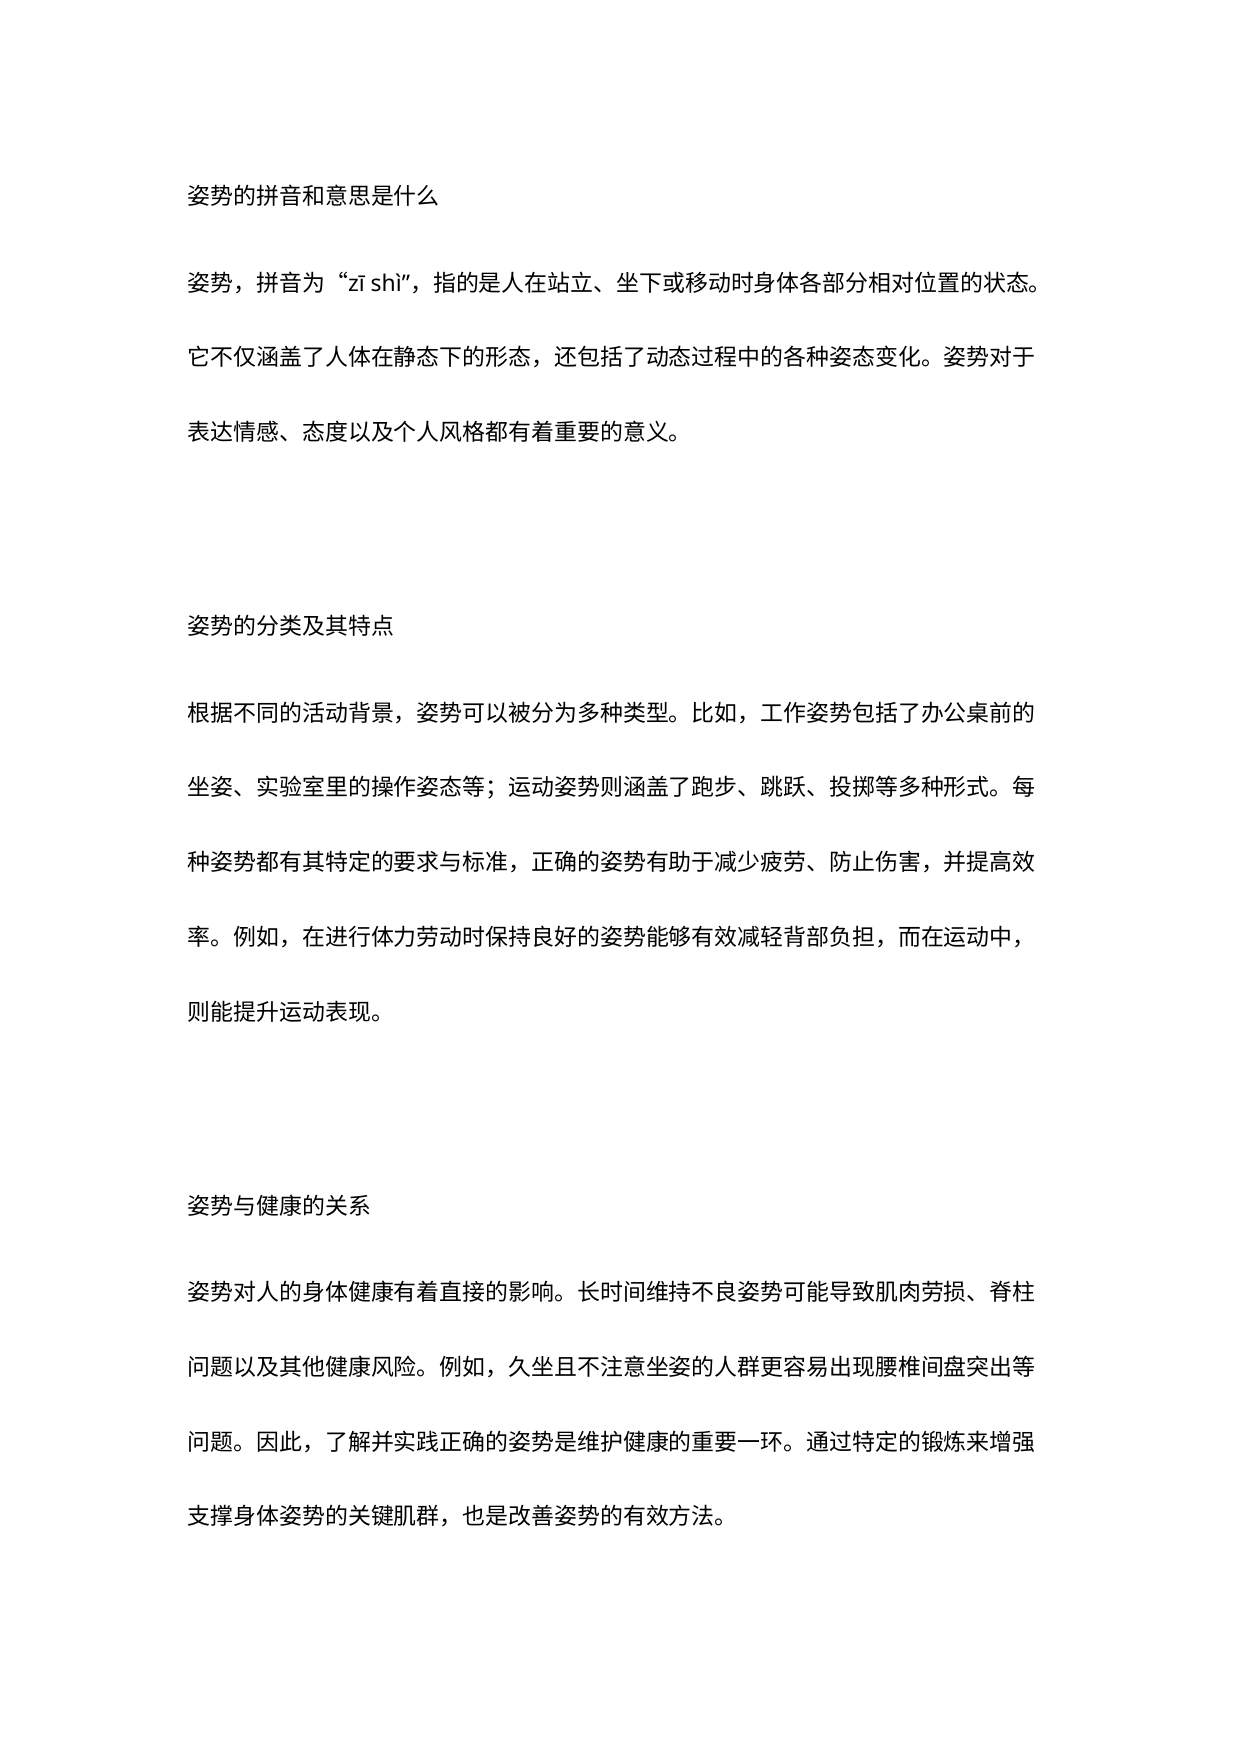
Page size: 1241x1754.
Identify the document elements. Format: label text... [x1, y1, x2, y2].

text 姿势，拼音为“zī shì”，指的是人在站立、坐下或移动时身体各部分相对位置的状态。它不仅涵盖了人体在静态下的形态，还包括了动态过程中的各种姿态变化。姿势对于表达情感、态度以及个人风格都有着重要的意义。 [187, 248, 1053, 463]
text 姿势对人的身体健康有着直接的影响。长时间维持不良姿势可能导致肌肉劳损、脊柱问题以及其他健康风险。例如，久坐且不注意坐姿的人群更容易出现腰椎间盘突出等问题。因此，了解并实践正确的姿势是维护健康的重要一环。通过特定的锻炼来增强支撑身体姿势的关键肌群，也是改善姿势的有效方法。 [187, 1258, 1053, 1547]
text 根据不同的活动背景，姿势可以被分为多种类型。比如，工作姿势包括了办公桌前的坐姿、实验室里的操作姿态等；运动姿势则涵盖了跑步、跳跃、投掷等多种形式。每种姿势都有其特定的要求与标准，正确的姿势有助于减少疲劳、防止伤害，并提高效率。例如，在进行体力劳动时保持良好的姿势能够有效减轻背部负担，而在运动中，则能提升运动表现。 [187, 679, 1053, 1042]
text 姿势的分类及其特点 [187, 592, 1053, 657]
text 姿势的拼音和意思是什么 [187, 162, 1053, 227]
text 姿势与健康的关系 [187, 1172, 1053, 1237]
